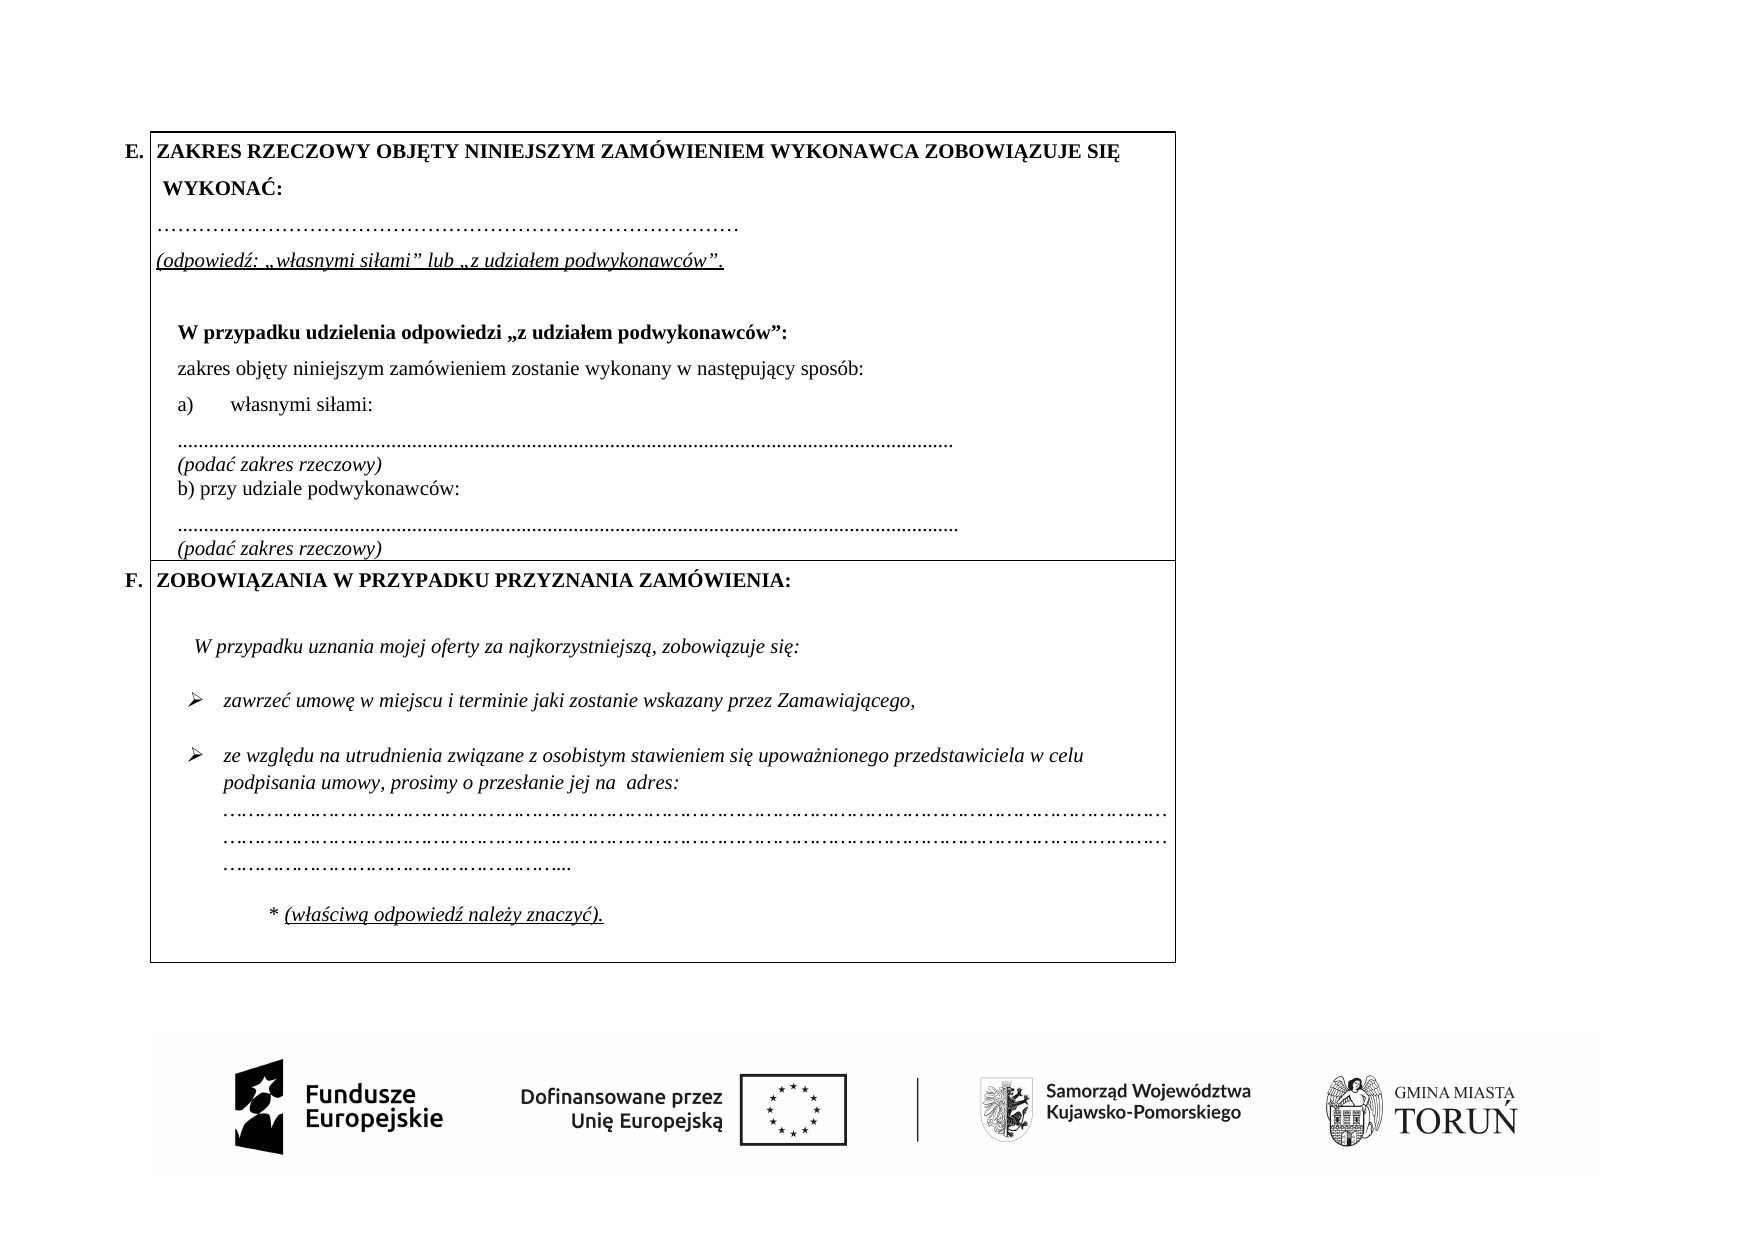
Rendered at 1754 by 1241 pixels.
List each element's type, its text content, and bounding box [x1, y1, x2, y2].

table_cell ZAKRES RZECZOWY OBJĘTY NINIEJSZYM ZAMÓWIENIEM WYKONAWCA ZOBOWIĄZUJE SIĘ WYKONAĆ: ………………………………………………………………………… (odpowiedź: „własnymi siłami” lub „z udziałem podwykonawców”. W przypadku udzielenia odpowiedzi „z udziałem podwykonawców”: zakres objęty niniejszym zamówieniem zostanie wykonany w następujący sposób: własnymi siłami: ..................................................................................................................................................... (podać zakres rzeczowy) b) przy udziale podwykonawców: ...................................................................................................................................................... (podać zakres rzeczowy) [151, 133, 1175, 560]
picture [150, 1032, 1604, 1179]
table_cell ZOBOWIĄZANIA W PRZYPADKU PRZYZNANIA ZAMÓWIENIA: W przypadku uznania mojej oferty za najkorzystniejszą, zobowiązuje się: zawrzeć umowę w miejscu i terminie jaki zostanie wskazany przez Zamawiającego, ze względu na utrudnienia związane z osobistym stawieniem się upoważnionego przedstawiciela w celu podpisania umowy, prosimy o przesłanie jej na adres: ………………………………………………………………………………………………………………………………………………………………………………………………………………………………………………………………………………………………………………………………... * (właściwą odpowiedź należy znaczyć). [151, 561, 1175, 962]
